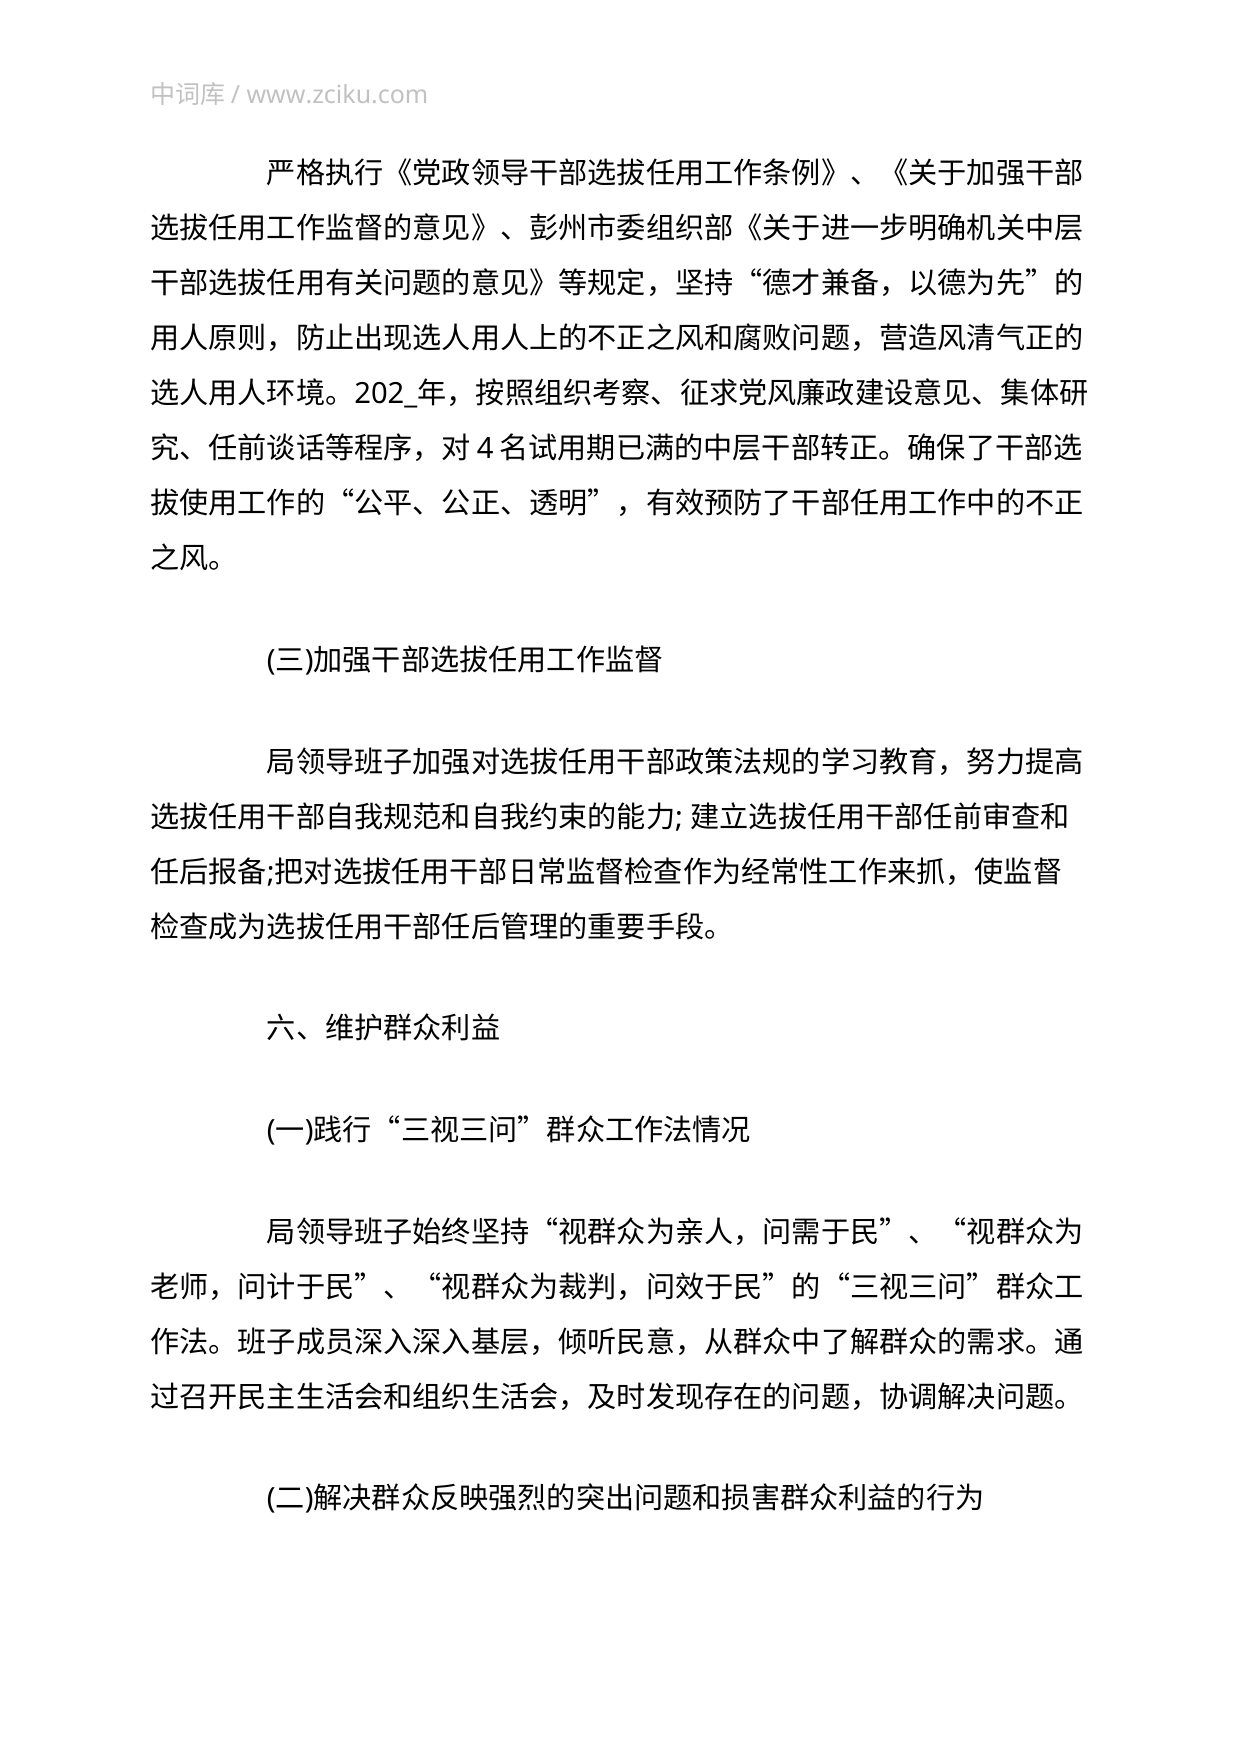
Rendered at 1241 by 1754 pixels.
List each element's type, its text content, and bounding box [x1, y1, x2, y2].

text 局领导班子加强对选拔任用干部政策法规的学习教育，努力提高选拔任用干部自我规范和自我约束的能力; 建立选拔任用干部任前审查和任后报备;把对选拔任用干部日常监督检查作为经常性工作来抓，使监督检查成为选拔任用干部任后管理的重要手段。 [150, 738, 1090, 945]
text (三)加强干部选拔任用工作监督 [150, 636, 1090, 679]
text 六、维护群众利益 [150, 1005, 1090, 1047]
text (二)解决群众反映强烈的突出问题和损害群众利益的行为 [150, 1475, 1090, 1517]
text 局领导班子始终坚持“视群众为亲人，问需于民”、“视群众为老师，问计于民”、“视群众为裁判，问效于民”的“三视三问”群众工作法。班子成员深入深入基层，倾听民意，从群众中了解群众的需求。通过召开民主生活会和组织生活会，及时发现存在的问题，协调解决问题。 [150, 1209, 1090, 1416]
text 严格执行《党政领导干部选拔任用工作条例》、《关于加强干部选拔任用工作监督的意见》、彭州市委组织部《关于进一步明确机关中层干部选拔任用有关问题的意见》等规定，坚持“德才兼备，以德为先”的用人原则，防止出现选人用人上的不正之风和腐败问题，营造风清气正的选人用人环境。202_年，按照组织考察、征求党风廉政建设意见、集体研究、任前谈话等程序，对4名试用期已满的中层干部转正。确保了干部选拔使用工作的“公平、公正、透明”，有效预防了干部任用工作中的不正之风。 [150, 150, 1090, 577]
text (一)践行“三视三问”群众工作法情况 [150, 1107, 1090, 1149]
